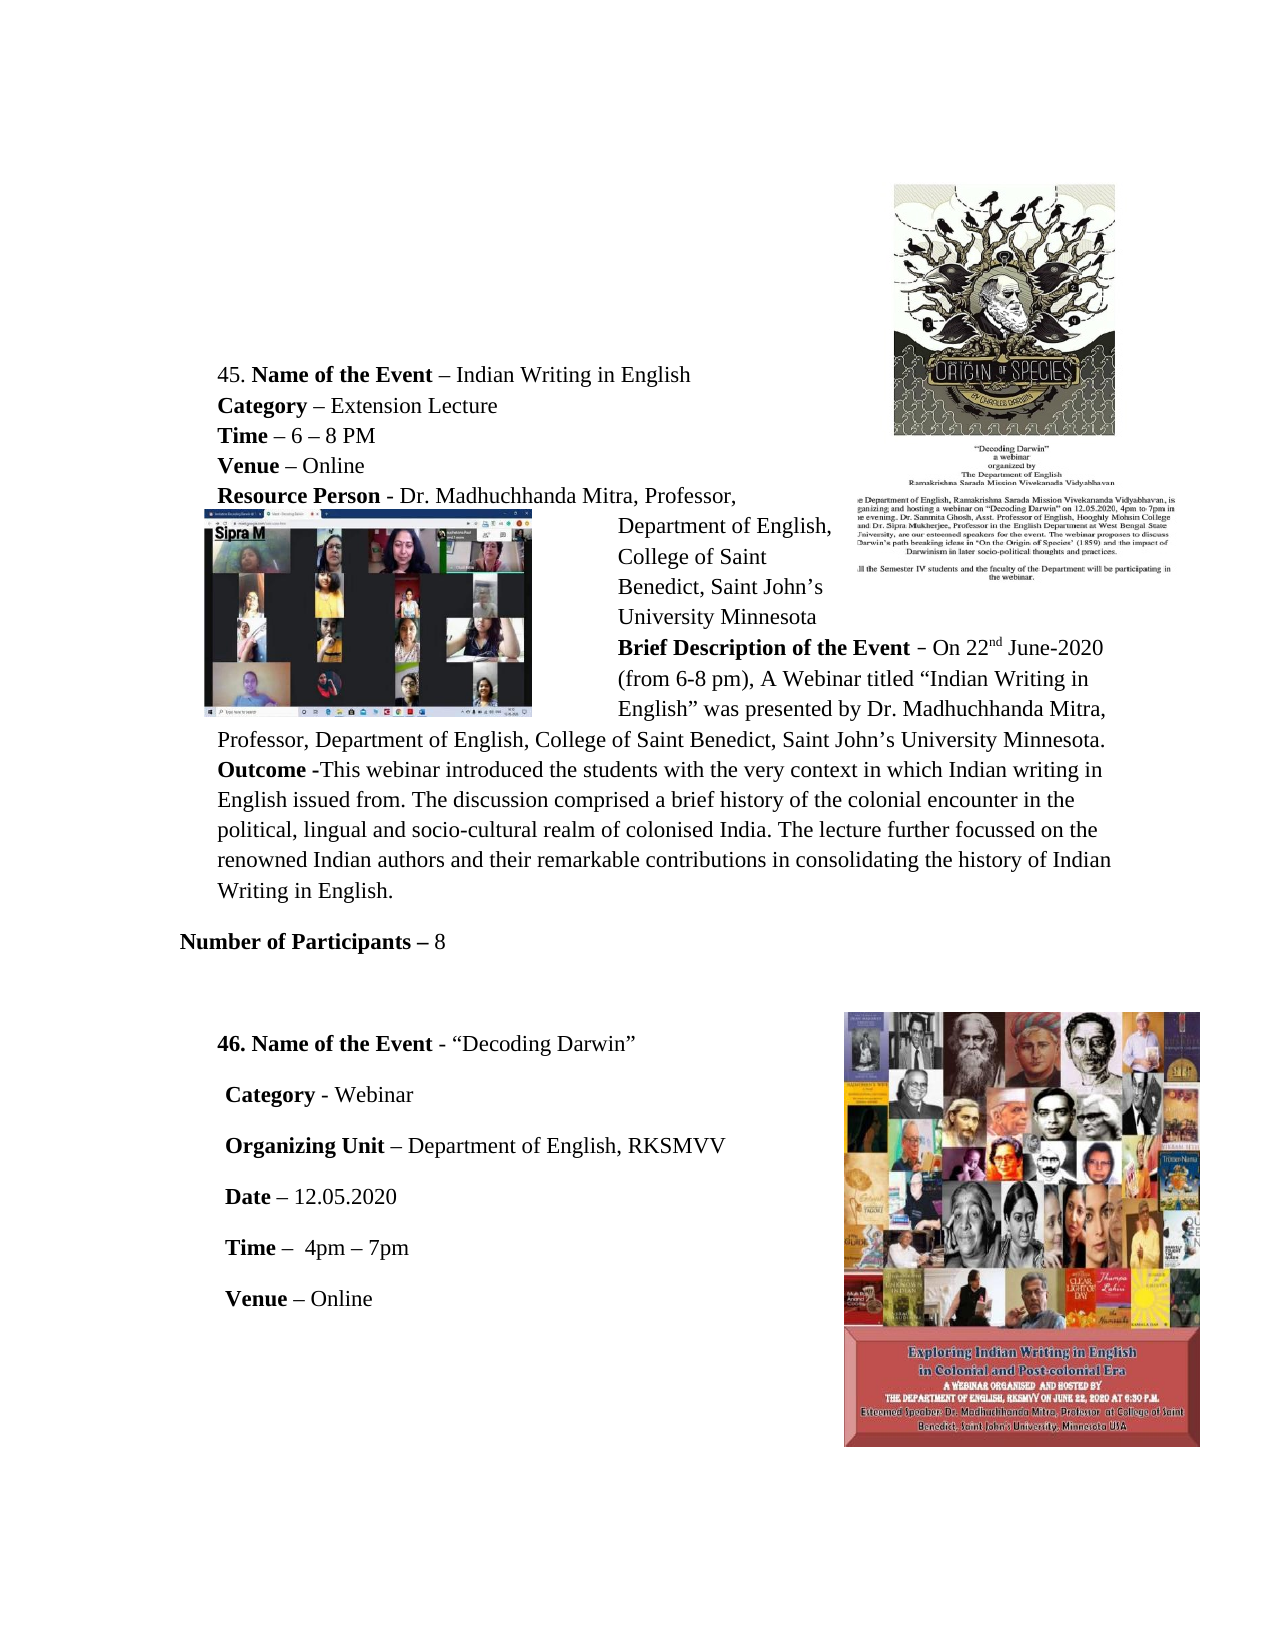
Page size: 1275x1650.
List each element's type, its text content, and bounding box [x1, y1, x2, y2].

text Time – 4pm – 7pm [150, 1234, 844, 1261]
list Venue – Online [217, 452, 857, 478]
picture [844, 1012, 1200, 1447]
text Organizing Unit – Department of English, RKSMVV [150, 1132, 844, 1158]
picture [857, 182, 1179, 595]
text Venue – Online [150, 1285, 844, 1312]
text Date – 12.05.2020 [150, 1183, 844, 1209]
list Time – 6 – 8 PM [217, 422, 857, 448]
list Resource Person - Dr. Madhuchhanda Mitra, Professor, Department of English, College of Saint Benedict, Saint John’s University Minnesota [217, 482, 1125, 629]
text Category - Webinar [150, 1081, 844, 1107]
list Outcome -This webinar introduced the students with the very context in which Indian writing in English issued from. The discussion comprised a brief history of the colonial encounter in the political, lingual and socio-cultural realm of colonised India. The lecture further focussed on the renowned Indian authors and their remarkable contributions in consolidating the history of Indian Writing in English. [217, 756, 1125, 903]
list Brief Description of the Event – On 22nd June-2020 (from 6-8 pm), A Webinar titled “Indian Writing in English” was presented by Dr. Madhuchhanda Mitra, Professor, Department of English, College of Saint Benedict, Saint John’s University Minnesota. [217, 633, 1125, 752]
list 46. Name of the Event - “Decoding Darwin” [217, 1030, 844, 1056]
picture [204, 509, 532, 717]
text Number of Participants – 8 [179, 928, 1125, 954]
list Category – Extension Lecture [217, 392, 857, 418]
list 45. Name of the Event – Indian Writing in English [217, 361, 857, 388]
